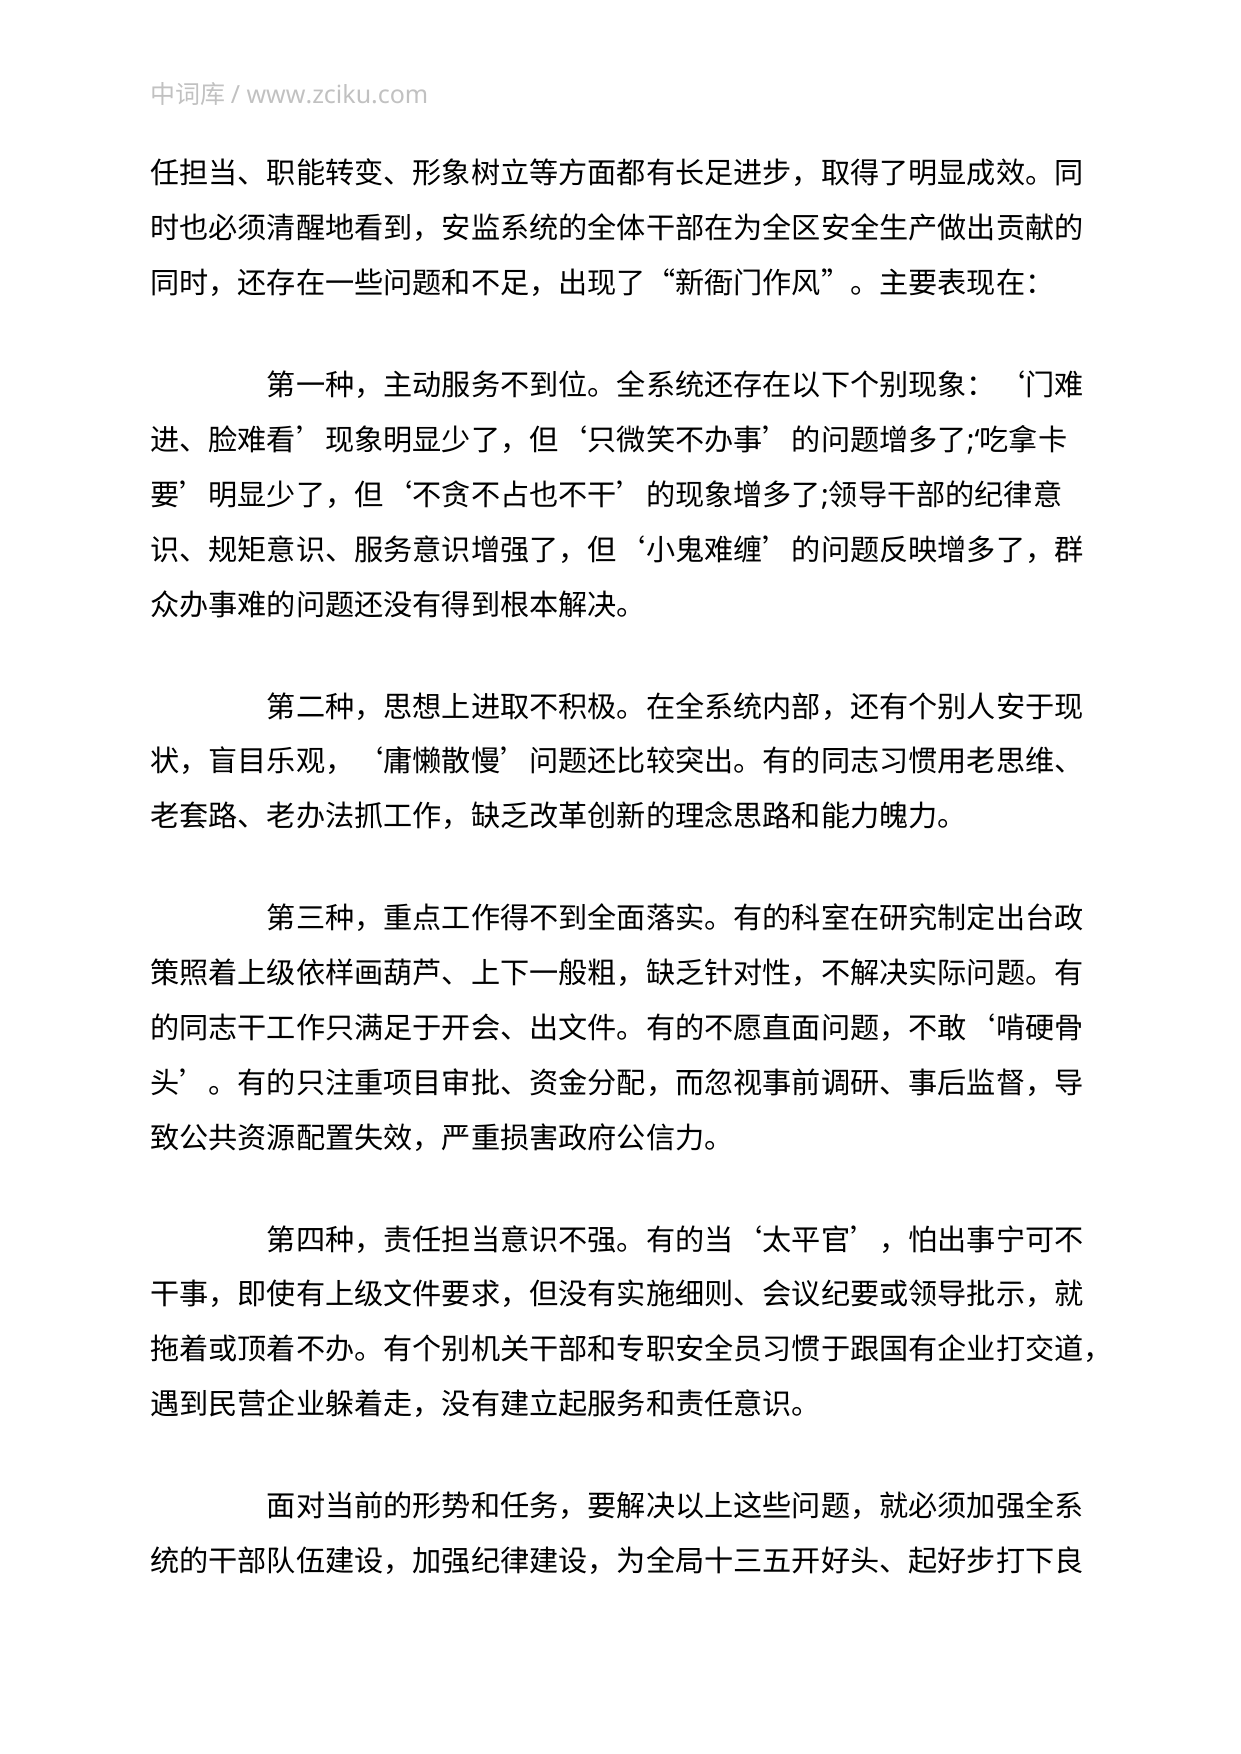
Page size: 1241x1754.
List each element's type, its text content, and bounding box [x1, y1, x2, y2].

text 第三种，重点工作得不到全面落实。有的科室在研究制定出台政策照着上级依样画葫芦、上下一般粗，缺乏针对性，不解决实际问题。有的同志干工作只满足于开会、出文件。有的不愿直面问题，不敢‘啃硬骨头’。有的只注重项目审批、资金分配，而忽视事前调研、事后监督，导致公共资源配置失效，严重损害政府公信力。 [150, 895, 1090, 1157]
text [150, 1482, 1090, 1580]
text 第一种，主动服务不到位。全系统还存在以下个别现象：‘门难进、脸难看’现象明显少了，但‘只微笑不办事’的问题增多了;‘吃拿卡要’明显少了，但‘不贪不占也不干’的现象增多了;领导干部的纪律意识、规矩意识、服务意识增强了，但‘小鬼难缠’的问题反映增多了，群众办事难的问题还没有得到根本解决。 [150, 362, 1090, 624]
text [150, 150, 1090, 302]
text 第二种，思想上进取不积极。在全系统内部，还有个别人安于现状，盲目乐观，‘庸懒散慢’问题还比较突出。有的同志习惯用老思维、老套路、老办法抓工作，缺乏改革创新的理念思路和能力魄力。 [150, 683, 1090, 835]
text 第四种，责任担当意识不强。有的当‘太平官’，怕出事宁可不干事，即使有上级文件要求，但没有实施细则、会议纪要或领导批示，就拖着或顶着不办。有个别机关干部和专职安全员习惯于跟国有企业打交道，遇到民营企业躲着走，没有建立起服务和责任意识。 [150, 1216, 1090, 1423]
